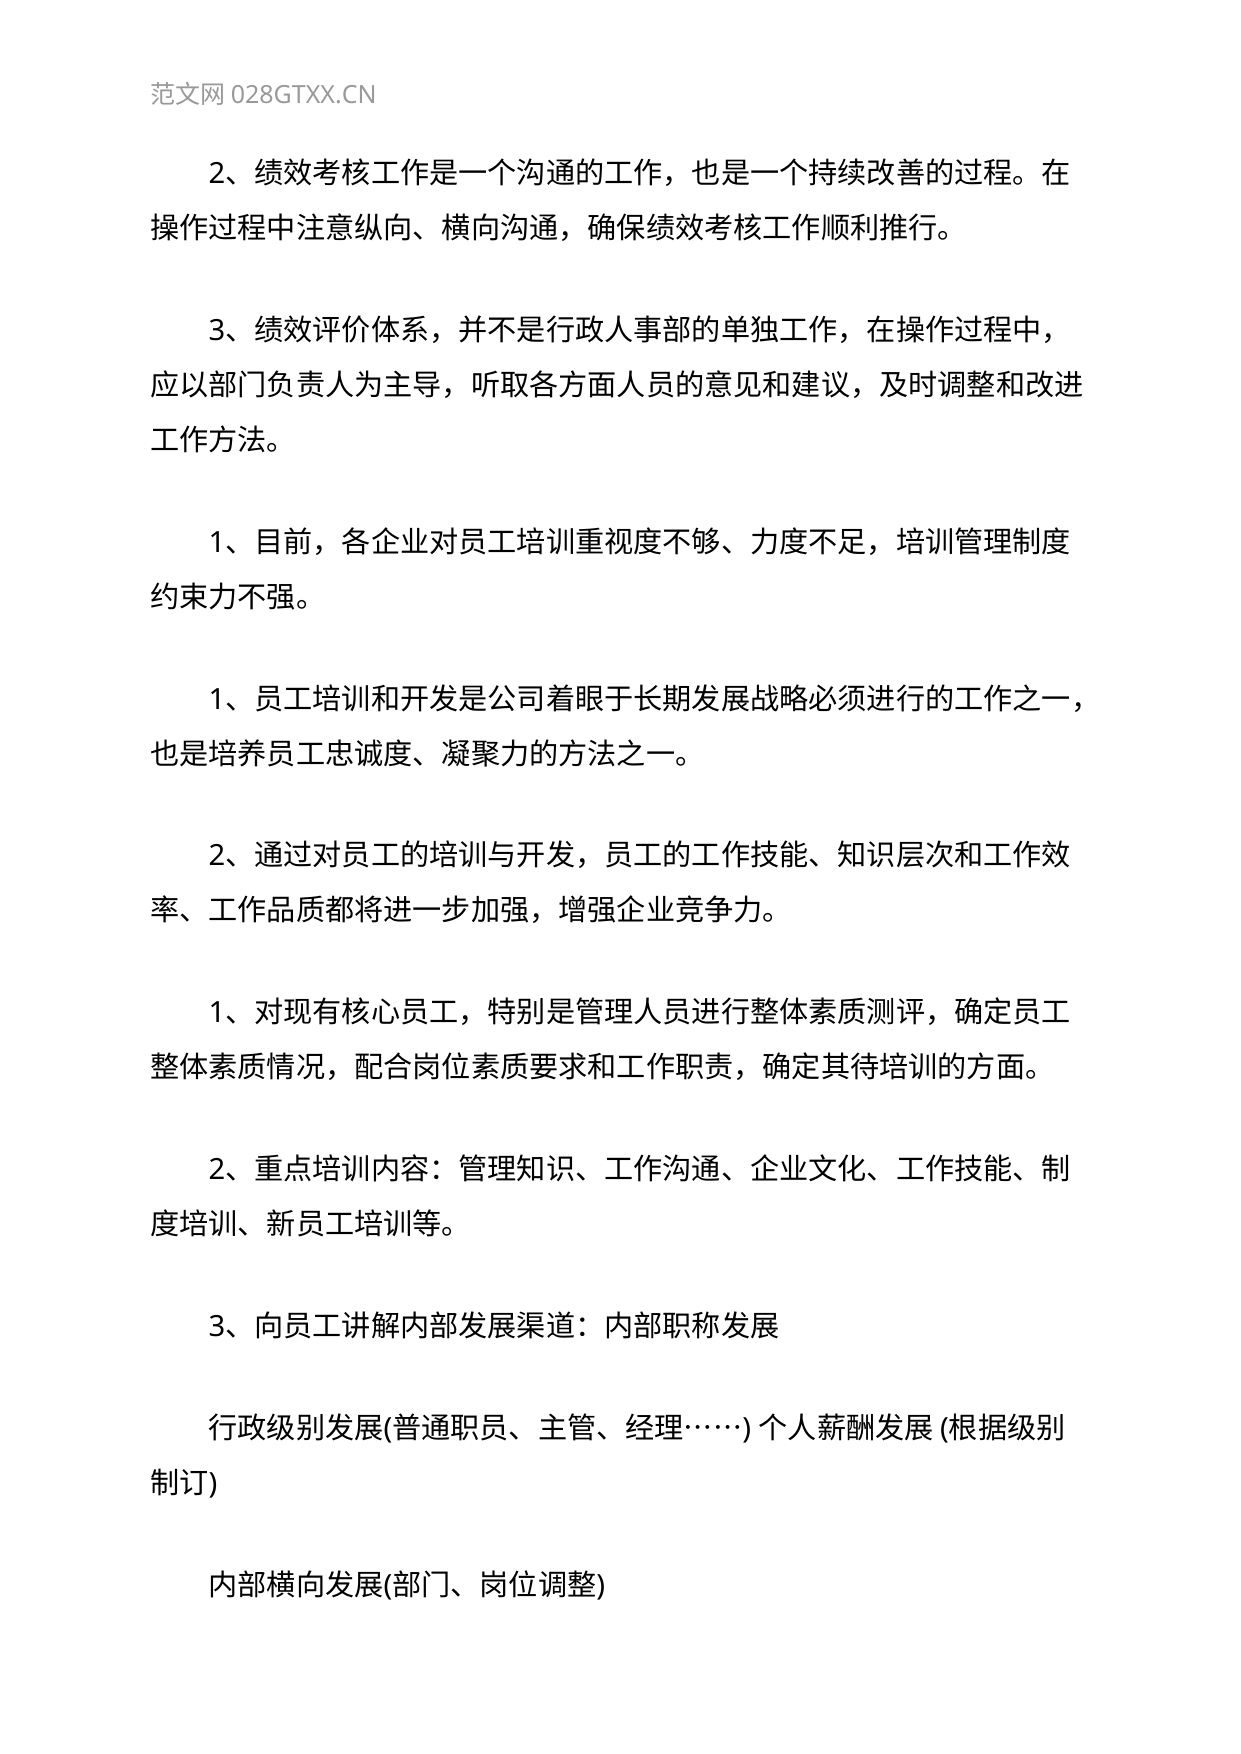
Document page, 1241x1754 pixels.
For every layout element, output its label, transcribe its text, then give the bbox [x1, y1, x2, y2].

text 2、绩效考核工作是一个沟通的工作，也是一个持续改善的过程。在操作过程中注意纵向、横向沟通，确保绩效考核工作顺利推行。 [150, 150, 1090, 247]
text 1、员工培训和开发是公司着眼于长期发展战略必须进行的工作之一，也是培养员工忠诚度、凝聚力的方法之一。 [150, 675, 1090, 772]
text 3、绩效评价体系，并不是行政人事部的单独工作，在操作过程中，应以部门负责人为主导，听取各方面人员的意见和建议，及时调整和改进工作方法。 [150, 307, 1090, 459]
text 1、目前，各企业对员工培训重视度不够、力度不足，培训管理制度约束力不强。 [150, 518, 1090, 616]
text 内部横向发展(部门、岗位调整) [150, 1561, 1090, 1604]
text 3、向员工讲解内部发展渠道：内部职称发展 [150, 1302, 1090, 1345]
text 行政级别发展(普通职员、主管、经理……) 个人薪酬发展 (根据级别制订) [150, 1404, 1090, 1502]
text 2、重点培训内容：管理知识、工作沟通、企业文化、工作技能、制度培训、新员工培训等。 [150, 1146, 1090, 1243]
text 2、通过对员工的培训与开发，员工的工作技能、知识层次和工作效率、工作品质都将进一步加强，增强企业竞争力。 [150, 832, 1090, 929]
text 1、对现有核心员工，特别是管理人员进行整体素质测评，确定员工整体素质情况，配合岗位素质要求和工作职责，确定其待培训的方面。 [150, 989, 1090, 1086]
